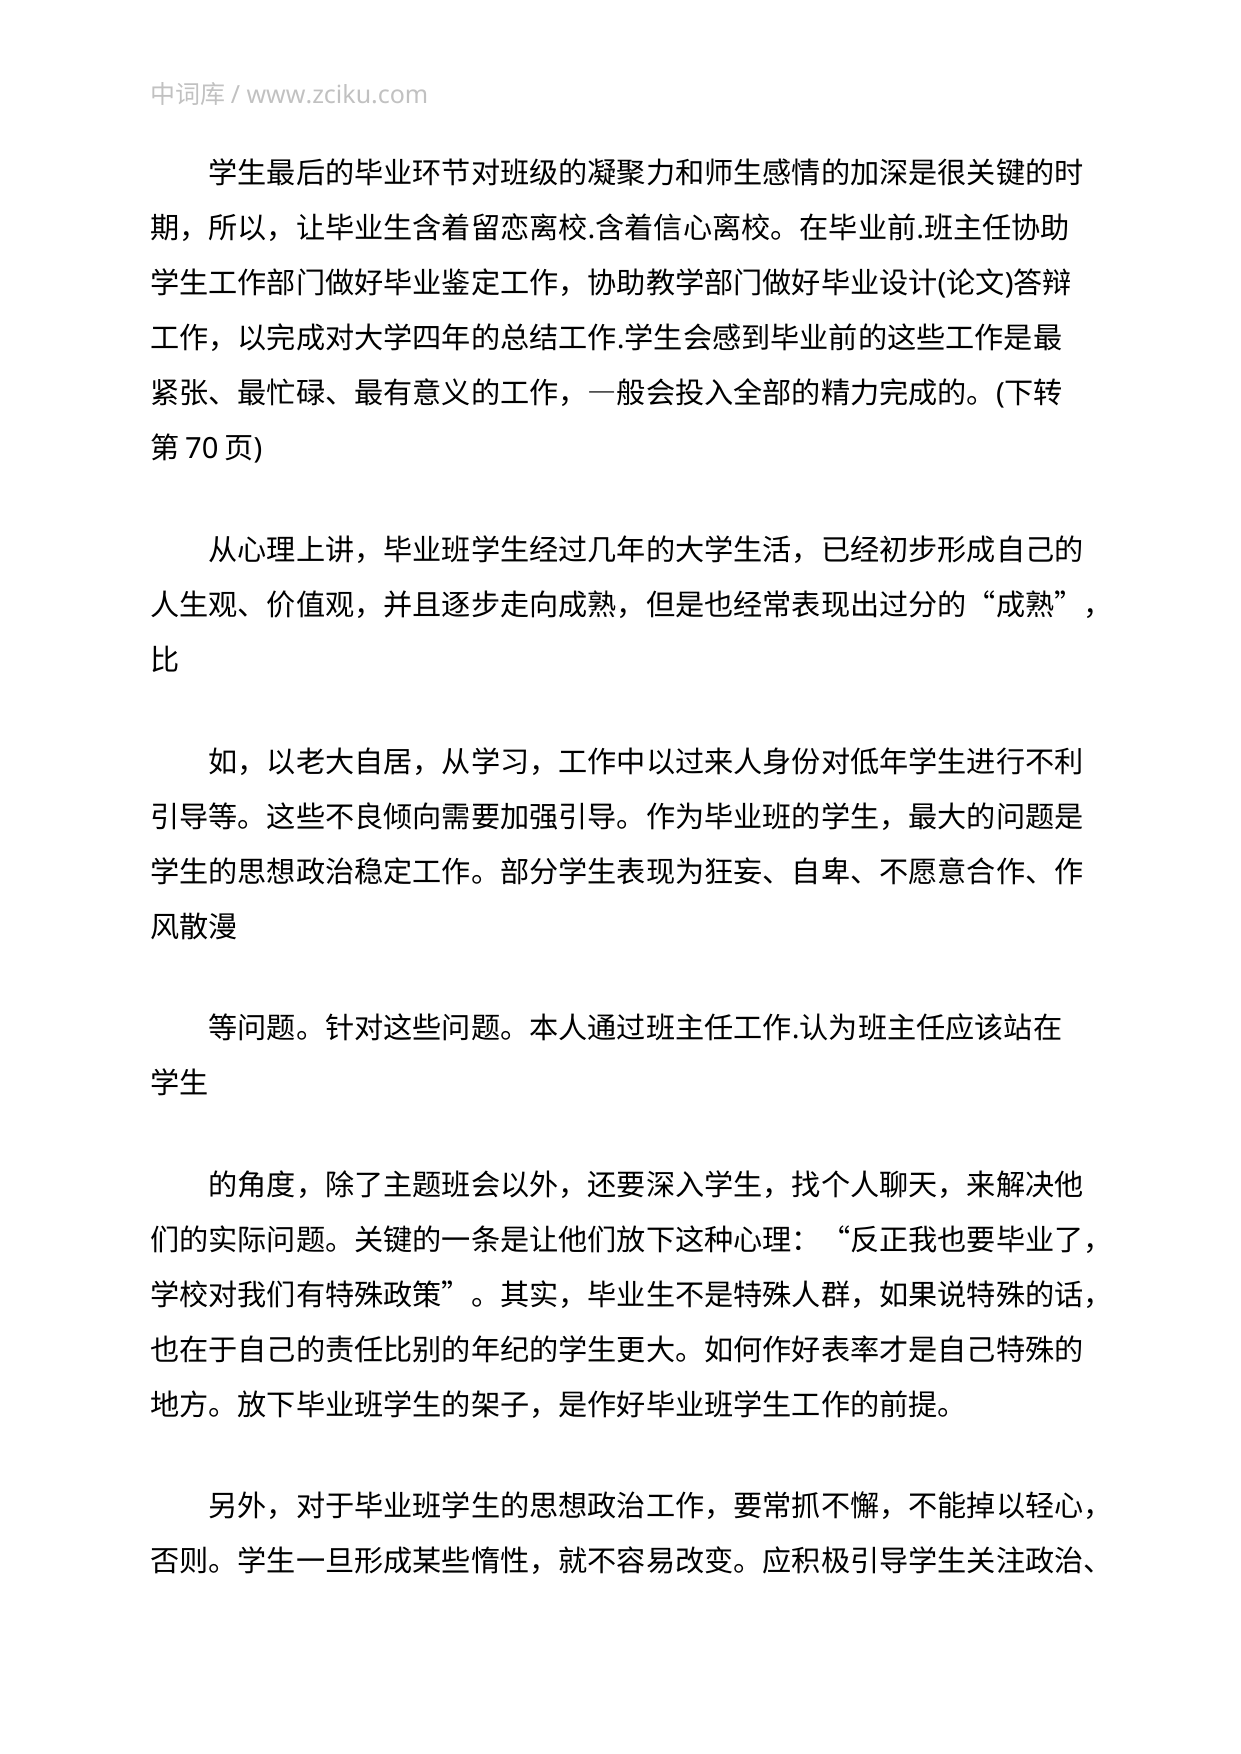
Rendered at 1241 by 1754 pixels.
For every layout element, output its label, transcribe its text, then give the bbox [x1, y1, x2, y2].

text 等问题。针对这些问题。本人通过班主任工作.认为班主任应该站在学生 [150, 1005, 1090, 1102]
text 如，以老大自居，从学习，工作中以过来人身份对低年学生进行不利引导等。这些不良倾向需要加强引导。作为毕业班的学生，最大的问题是学生的思想政治稳定工作。部分学生表现为狂妄、自卑、不愿意合作、作风散漫 [150, 738, 1090, 945]
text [150, 1483, 1090, 1580]
text 从心理上讲，毕业班学生经过几年的大学生活，已经初步形成自己的人生观、价值观，并且逐步走向成熟，但是也经常表现出过分的“成熟”，比 [150, 527, 1090, 679]
text 学生最后的毕业环节对班级的凝聚力和师生感情的加深是很关键的时期，所以，让毕业生含着留恋离校.含着信心离校。在毕业前.班主任协助学生工作部门做好毕业鉴定工作，协助教学部门做好毕业设计(论文)答辩工作，以完成对大学四年的总结工作.学生会感到毕业前的这些工作是最紧张、最忙碌、最有意义的工作，—般会投入全部的精力完成的。(下转第70页) [150, 150, 1090, 467]
text 的角度，除了主题班会以外，还要深入学生，找个人聊天，来解决他们的实际问题。关键的一条是让他们放下这种心理：“反正我也要毕业了，学校对我们有特殊政策”。其实，毕业生不是特殊人群，如果说特殊的话，也在于自己的责任比别的年纪的学生更大。如何作好表率才是自己特殊的地方。放下毕业班学生的架子，是作好毕业班学生工作的前提。 [150, 1162, 1090, 1423]
